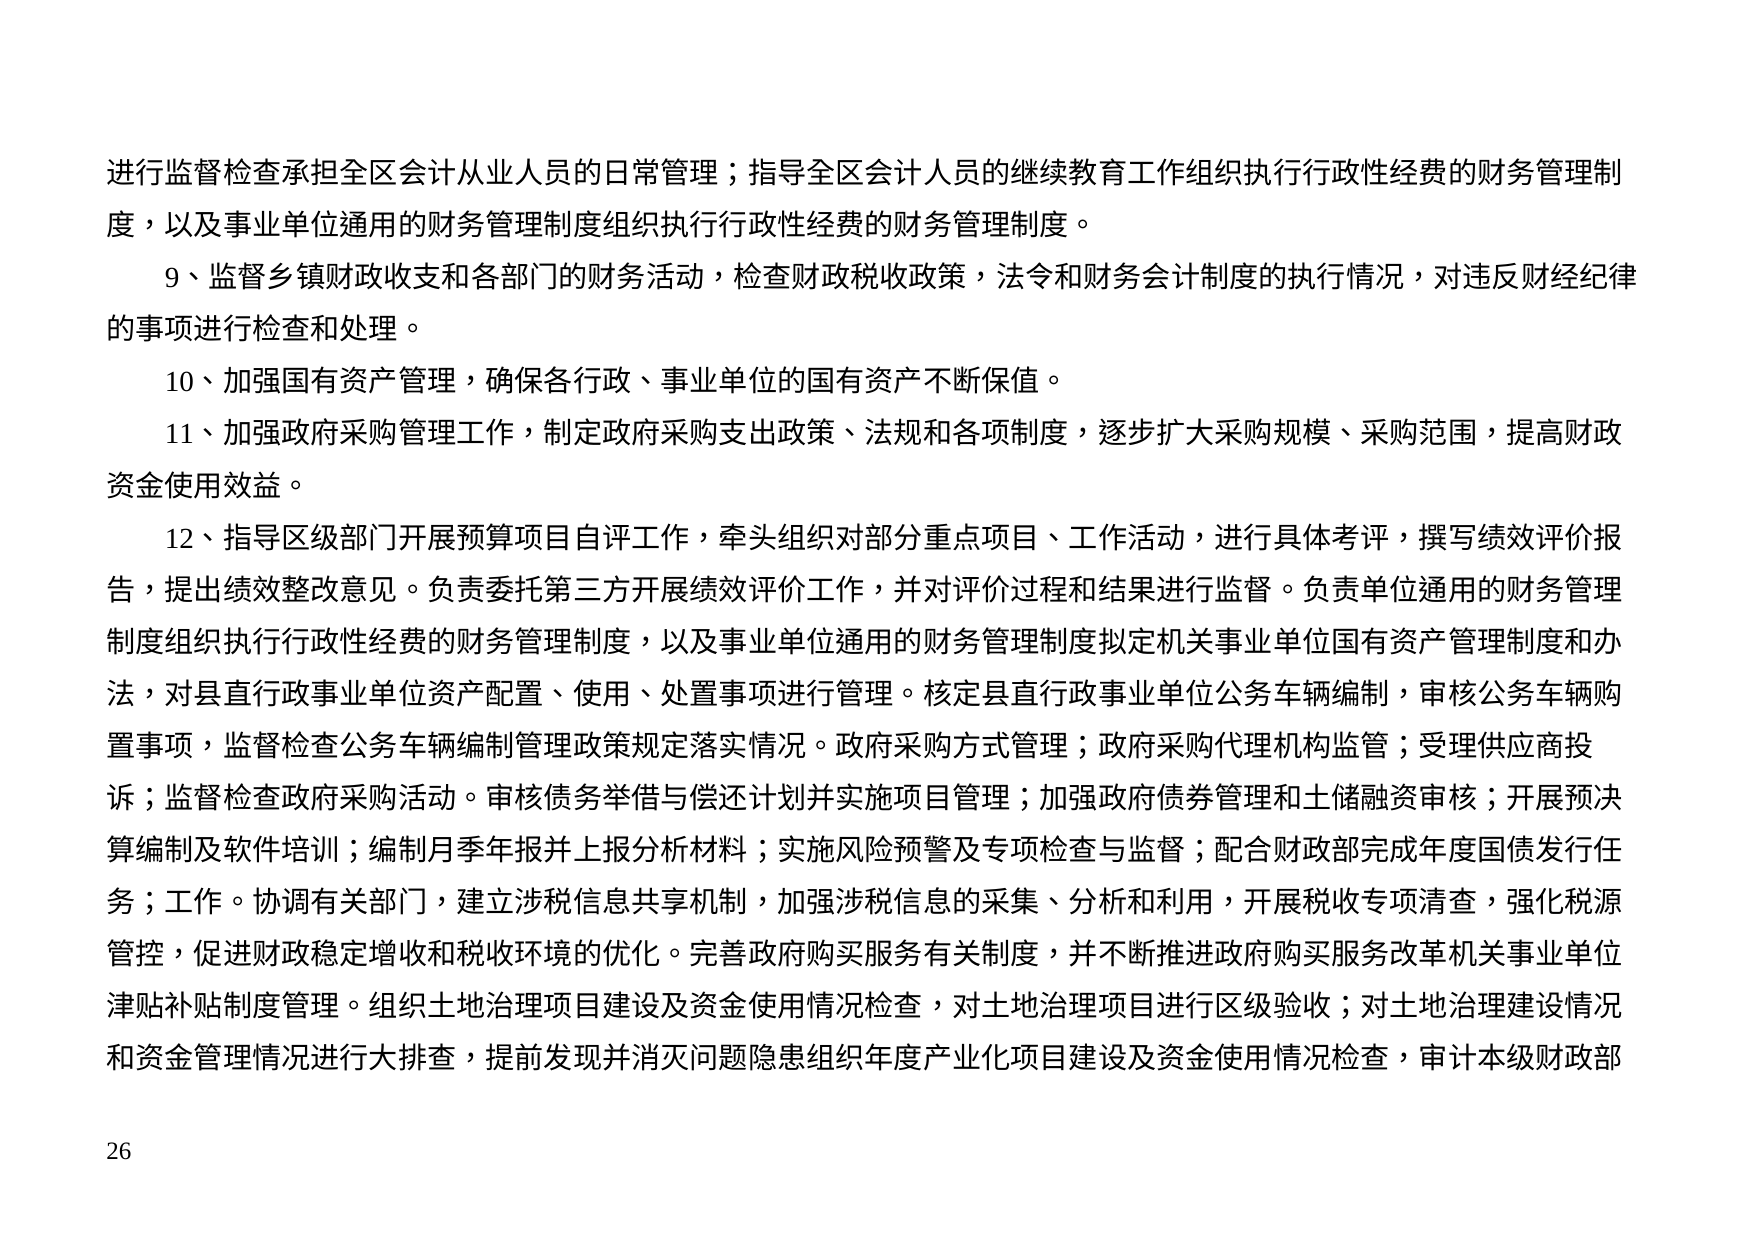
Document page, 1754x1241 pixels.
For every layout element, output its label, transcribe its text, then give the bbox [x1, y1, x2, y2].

text 10、加强国有资产管理，确保各行政、事业单位的国有资产不断保值。 [106, 350, 1648, 402]
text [106, 142, 1648, 246]
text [106, 506, 1648, 1079]
text 11、加强政府采购管理工作，制定政府采购支出政策、法规和各项制度，逐步扩大采购规模、采购范围，提高财政资金使用效益。 [106, 402, 1648, 506]
text 9、监督乡镇财政收支和各部门的财务活动，检查财政税收政策，法令和财务会计制度的执行情况，对违反财经纪律的事项进行检查和处理。 [106, 246, 1648, 350]
